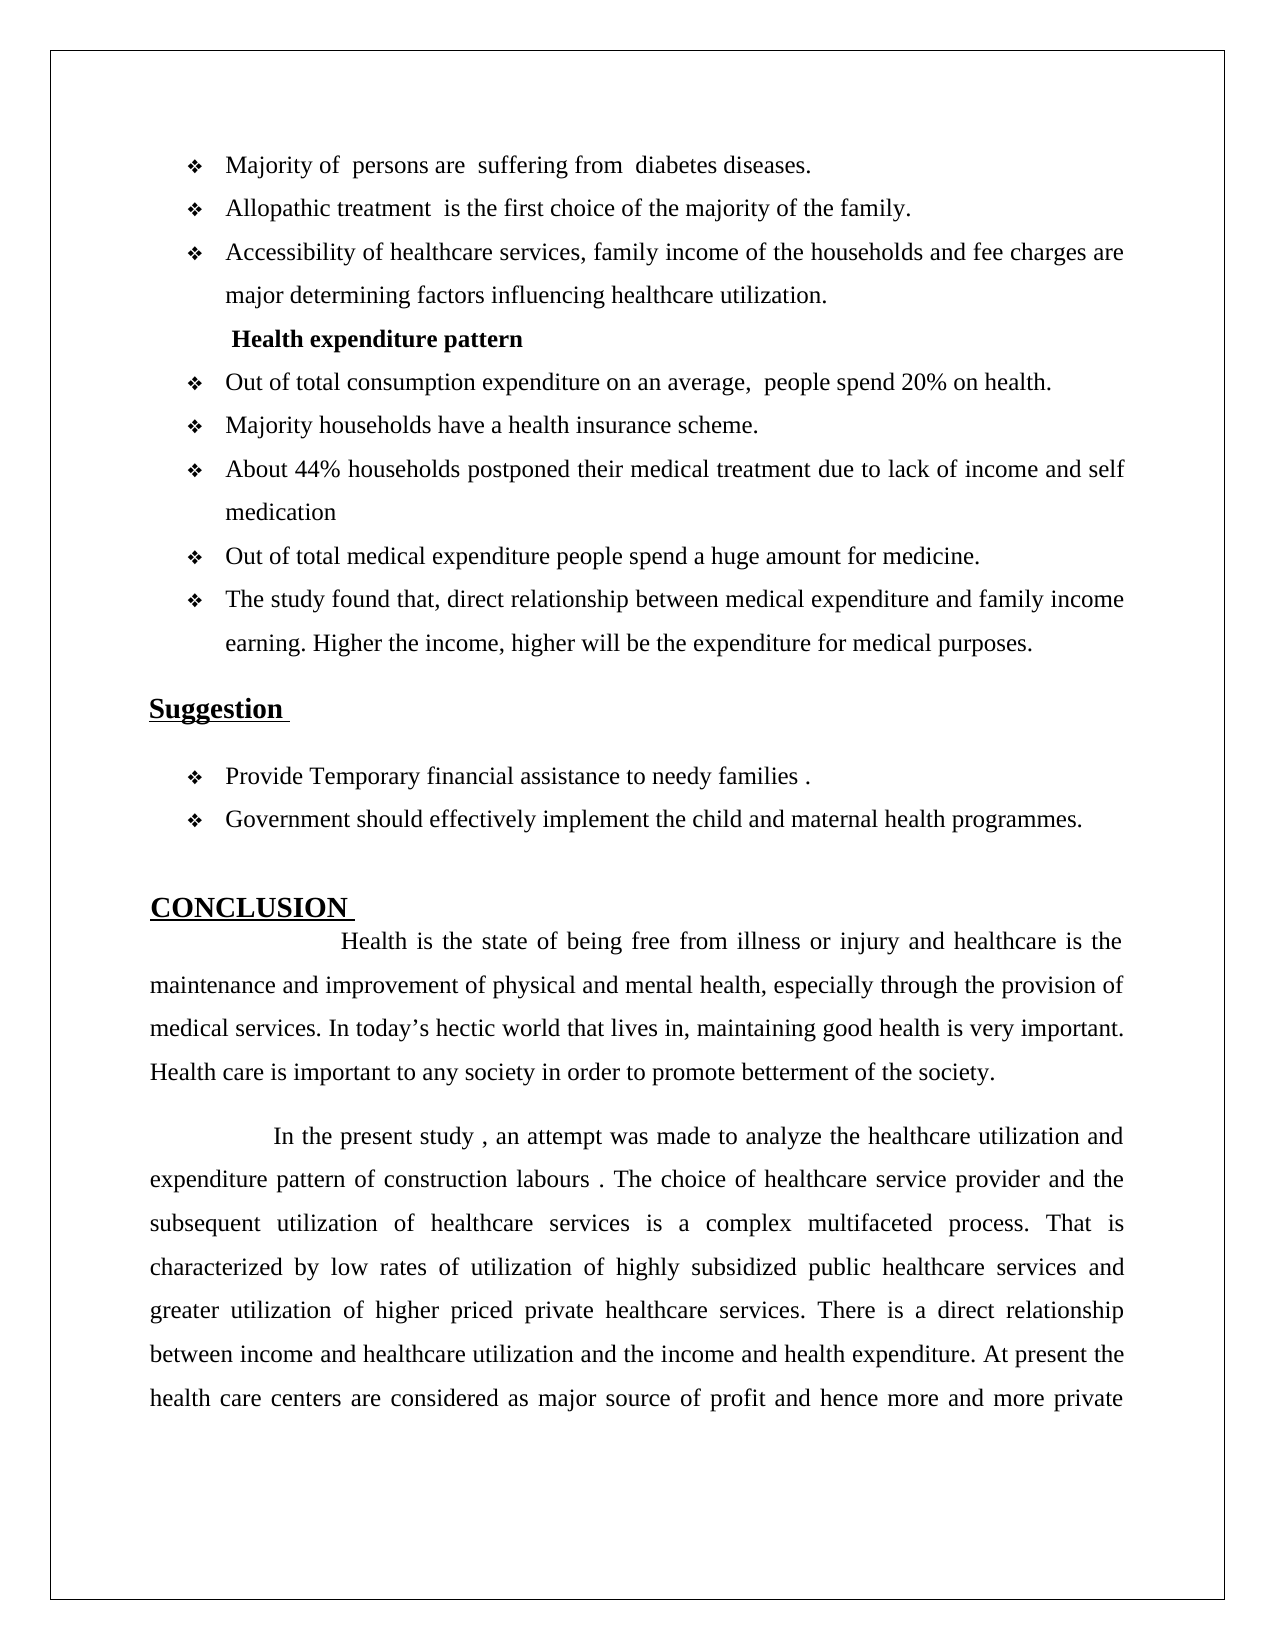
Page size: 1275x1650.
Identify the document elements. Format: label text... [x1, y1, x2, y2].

list Government should effectively implement the child and maternal health programmes. [188, 804, 1125, 833]
list The study found that, direct relationship between medical expenditure and family income earning. Higher the income, higher will be the expenditure for medical purposes. [188, 584, 1125, 657]
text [148, 1121, 1125, 1412]
list Allopathic treatment is the first choice of the majority of the family. [188, 193, 1125, 222]
list Majority of persons are suffering from diabetes diseases. [188, 150, 1125, 179]
list Majority households have a health insurance scheme. [188, 410, 1125, 439]
list About 44% households postponed their medical treatment due to lack of income and self medication [188, 454, 1125, 526]
list Out of total medical expenditure people spend a huge amount for medicine. [188, 541, 1125, 570]
text Health expenditure pattern [225, 324, 1125, 353]
text Health is the state of being free from illness or injury and healthcare is the maintenance and improvement of physical and mental health, especially through the provision of medical services. In today’s hectic world that lives in, maintaining good health is very important. Health care is important to any society in order to promote betterment of the society. [148, 926, 1125, 1086]
list Provide Temporary financial assistance to needy families . [188, 761, 1125, 790]
list Accessibility of healthcare services, family income of the households and fee charges are major determining factors influencing healthcare utilization. [188, 237, 1125, 309]
subtitle Suggestion [148, 692, 1125, 725]
text CONCLUSION [150, 890, 1125, 924]
list Out of total consumption expenditure on an average, people spend 20% on health. [188, 367, 1125, 396]
